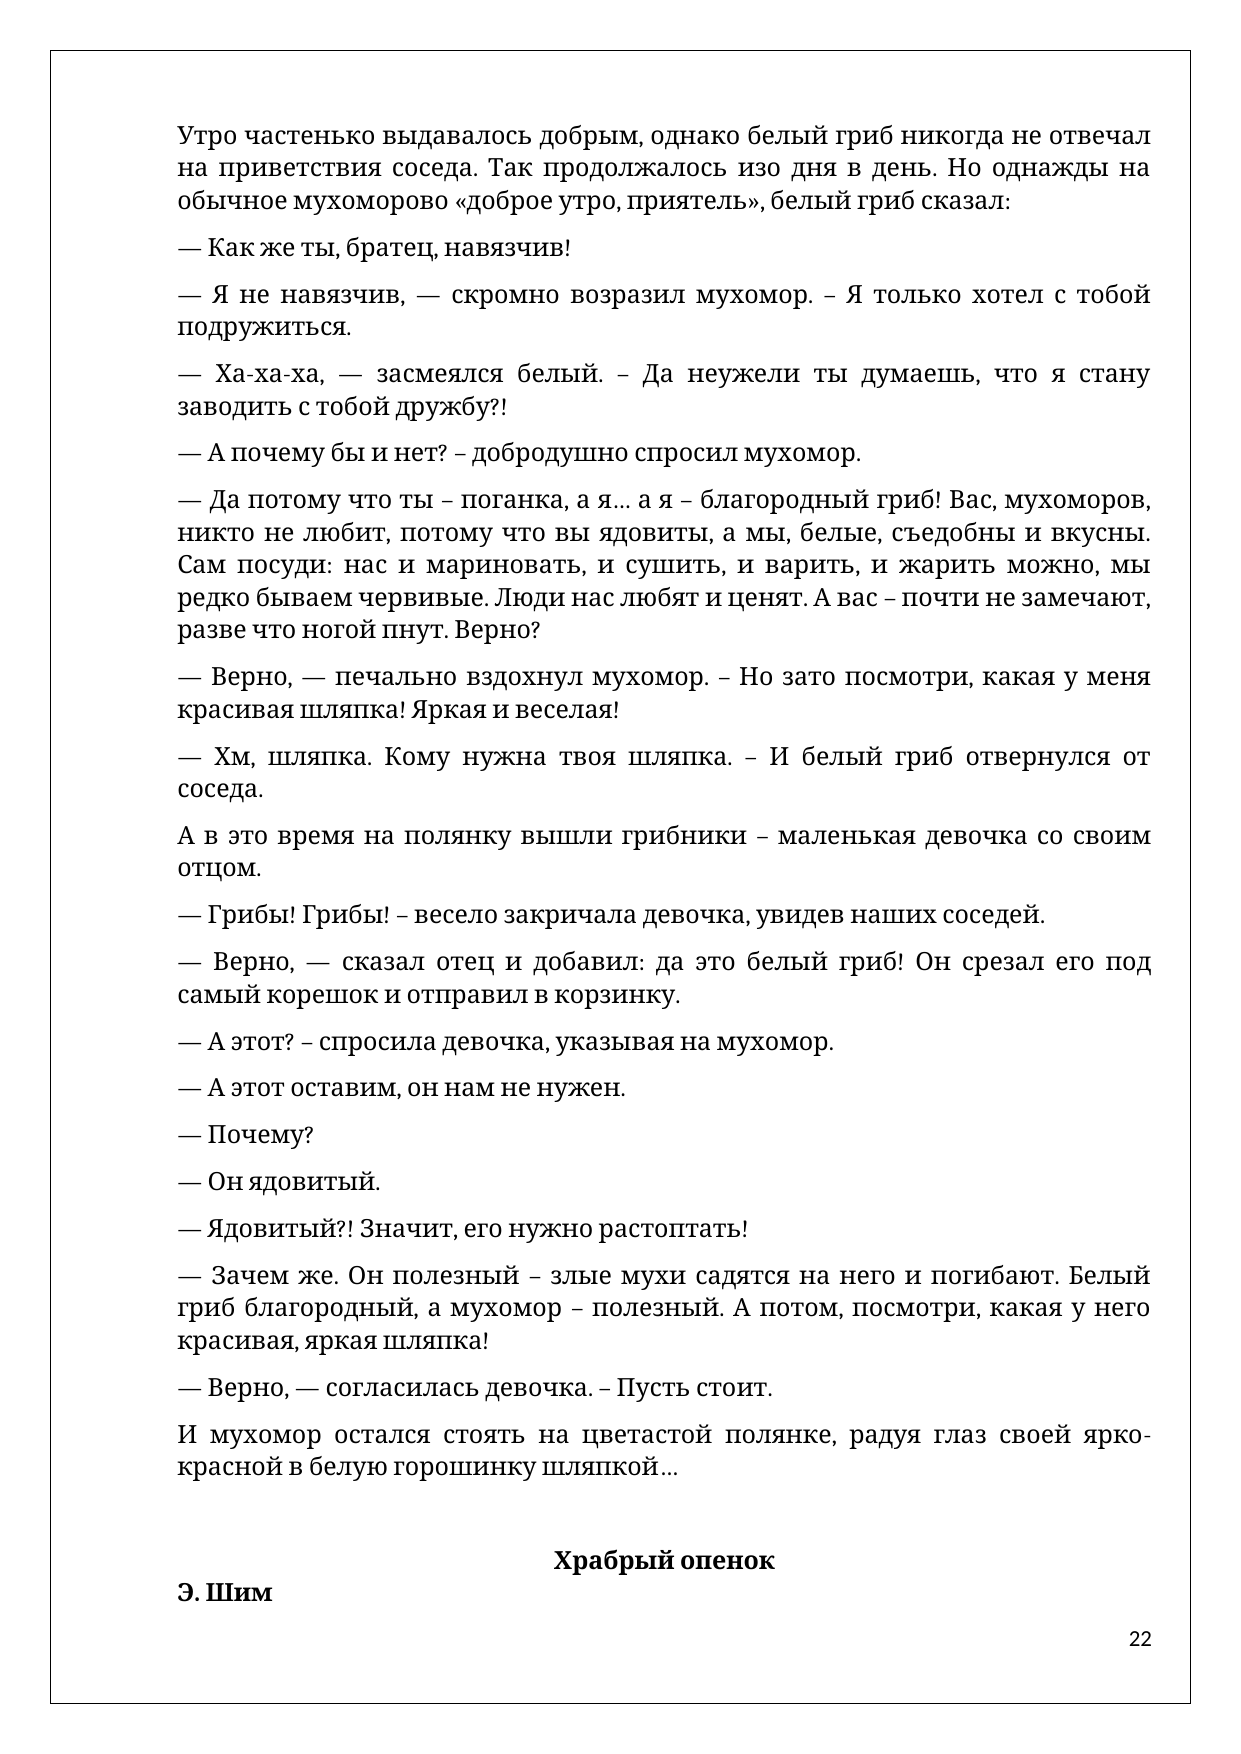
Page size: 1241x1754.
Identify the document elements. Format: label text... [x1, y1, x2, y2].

text — Почему? [177, 1117, 1152, 1150]
text — А этот? – спросила девочка, указывая на мухомор. [177, 1024, 1152, 1056]
text И мухомор остался стоять на цветастой полянке, радуя глаз своей ярко-красной в белую горошинку шляпкой… [177, 1417, 1152, 1482]
text — Я не навязчив, — скромно возразил мухомор. – Я только хотел с тобой подружиться. [177, 277, 1152, 342]
text — Верно, — согласилась девочка. – Пусть стоит. [177, 1370, 1152, 1402]
text — Хм, шляпка. Кому нужна твоя шляпка. – И белый гриб отвернулся от соседа. [177, 739, 1152, 804]
text А в это время на полянку вышли грибники – маленькая девочка со своим отцом. [177, 818, 1152, 883]
text — Грибы! Грибы! – весело закричала девочка, увидев наших соседей. [177, 897, 1152, 930]
text — Да потому что ты – поганка, а я… а я – благородный гриб! Вас, мухоморов, никто не любит, потому что вы ядовиты, а мы, белые, съедобны и вкусны. Сам посуди: нас и мариновать, и сушить, и варить, и жарить можно, мы редко бываем червивые. Люди нас любят и ценят. А вас – почти не замечают, разве что ногой пнут. Верно? [177, 482, 1152, 645]
text — А этот оставим, он нам не нужен. [177, 1071, 1152, 1103]
text Э. Шим [177, 1576, 1152, 1608]
text — Зачем же. Он полезный – злые мухи садятся на него и погибают. Белый гриб благородный, а мухомор – полезный. А потом, посмотри, какая у него красивая, яркая шляпка! [177, 1258, 1152, 1356]
text Храбрый опенок [177, 1543, 1152, 1576]
text — Верно, — сказал отец и добавил: да это белый гриб! Он срезал его под самый корешок и отправил в корзинку. [177, 944, 1152, 1009]
text — Он ядовитый. [177, 1164, 1152, 1197]
text — Ядовитый?! Значит, его нужно растоптать! [177, 1211, 1152, 1244]
text — Ха-ха-ха, — засмеялся белый. – Да неужели ты думаешь, что я стану заводить с тобой дружбу?! [177, 356, 1152, 421]
text — А почему бы и нет? – добродушно спросил мухомор. [177, 436, 1152, 468]
text — Верно, — печально вздохнул мухомор. – Но зато посмотри, какая у меня красивая шляпка! Яркая и веселая! [177, 659, 1152, 724]
text Утро частенько выдавалось добрым, однако белый гриб никогда не отвечал на приветствия соседа. Так продолжалось изо дня в день. Но однажды на обычное мухоморово «доброе утро, приятель», белый гриб сказал: [177, 118, 1152, 216]
text — Как же ты, братец, навязчив! [177, 230, 1152, 262]
